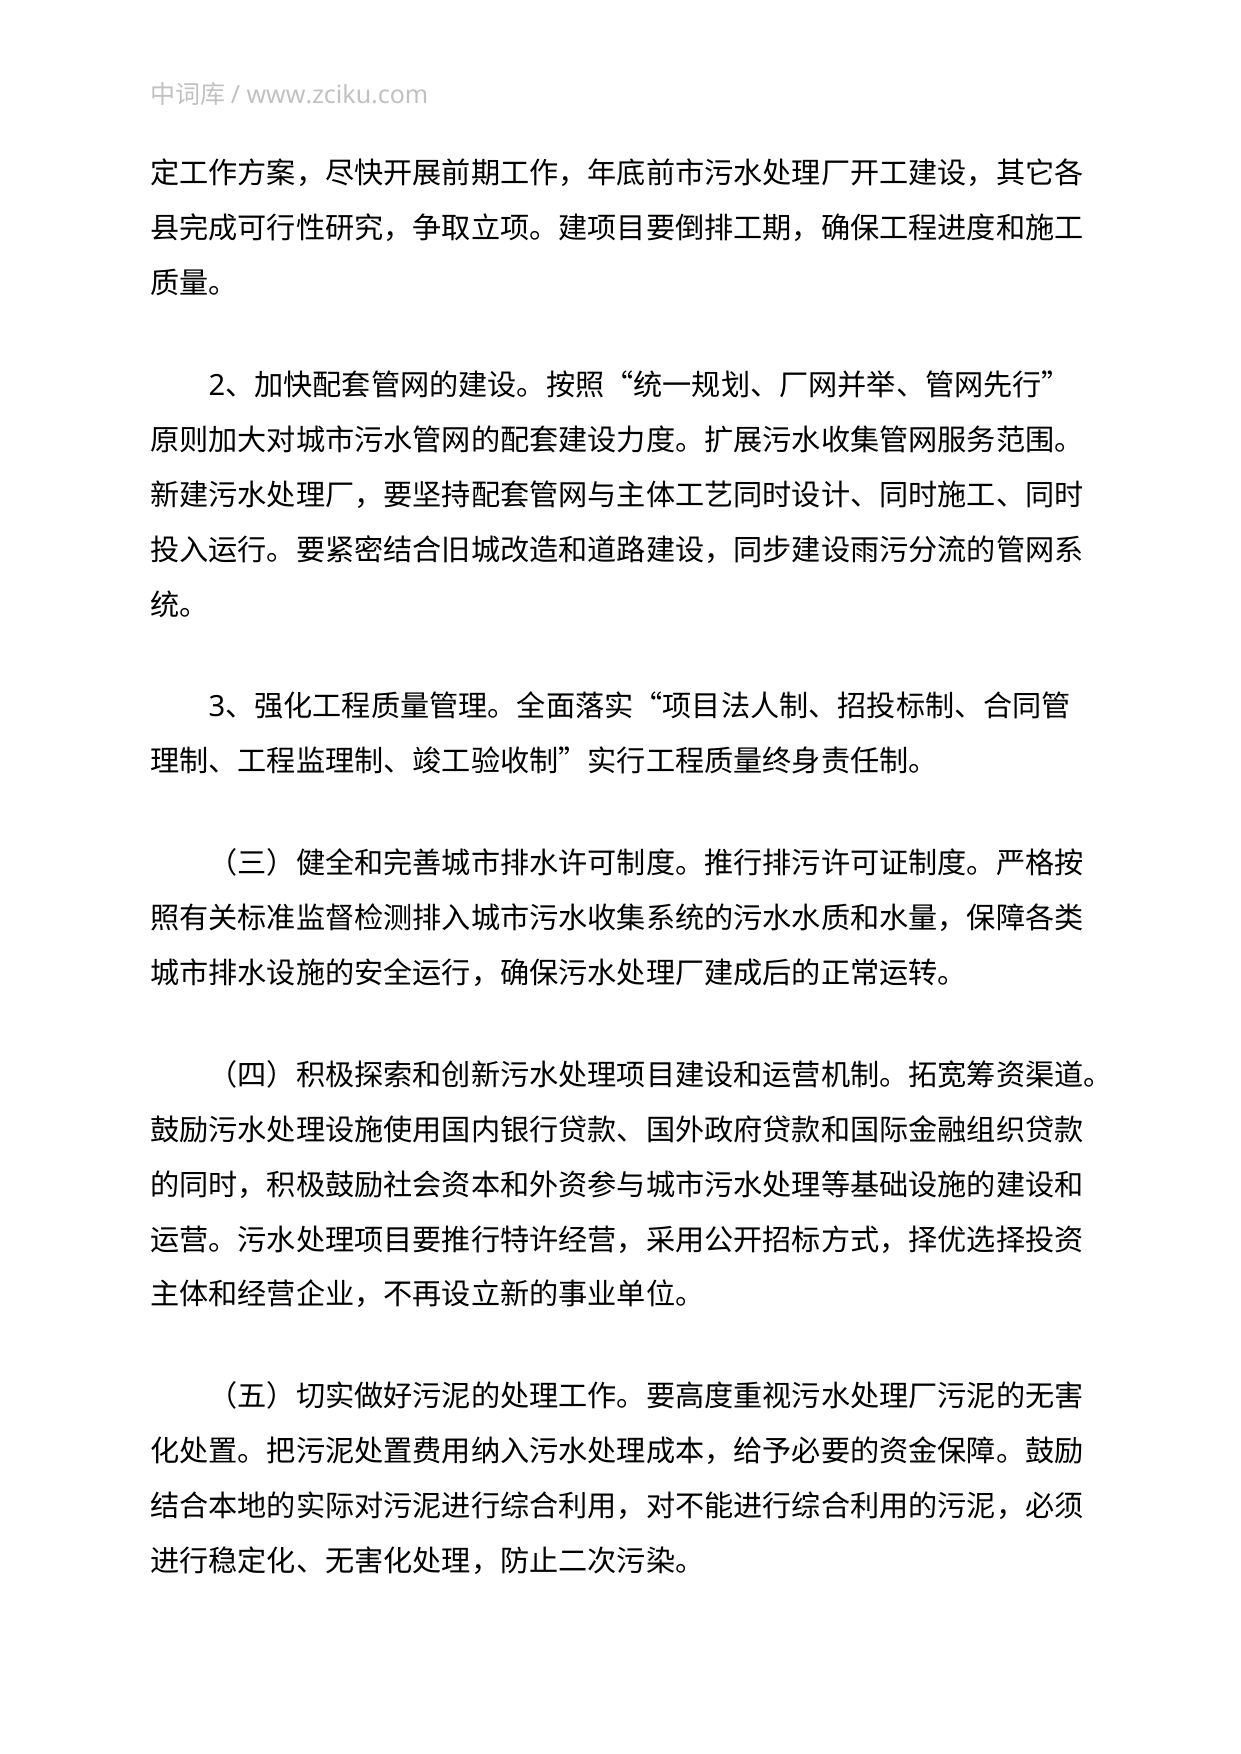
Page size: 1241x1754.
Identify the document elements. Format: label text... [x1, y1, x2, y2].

text （五）切实做好污泥的处理工作。要高度重视污水处理厂污泥的无害化处置。把污泥处置费用纳入污水处理成本，给予必要的资金保障。鼓励结合本地的实际对污泥进行综合利用，对不能进行综合利用的污泥，必须进行稳定化、无害化处理，防止二次污染。 [150, 1373, 1090, 1580]
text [150, 150, 1090, 302]
text （三）健全和完善城市排水许可制度。推行排污许可证制度。严格按照有关标准监督检测排入城市污水收集系统的污水水质和水量，保障各类城市排水设施的安全运行，确保污水处理厂建成后的正常运转。 [150, 840, 1090, 992]
text （四）积极探索和创新污水处理项目建设和运营机制。拓宽筹资渠道。鼓励污水处理设施使用国内银行贷款、国外政府贷款和国际金融组织贷款的同时，积极鼓励社会资本和外资参与城市污水处理等基础设施的建设和运营。污水处理项目要推行特许经营，采用公开招标方式，择优选择投资主体和经营企业，不再设立新的事业单位。 [150, 1051, 1090, 1313]
text 2、加快配套管网的建设。按照“统一规划、厂网并举、管网先行”原则加大对城市污水管网的配套建设力度。扩展污水收集管网服务范围。新建污水处理厂，要坚持配套管网与主体工艺同时设计、同时施工、同时投入运行。要紧密结合旧城改造和道路建设，同步建设雨污分流的管网系统。 [150, 362, 1090, 623]
text 3、强化工程质量管理。全面落实“项目法人制、招投标制、合同管理制、工程监理制、竣工验收制”实行工程质量终身责任制。 [150, 683, 1090, 780]
